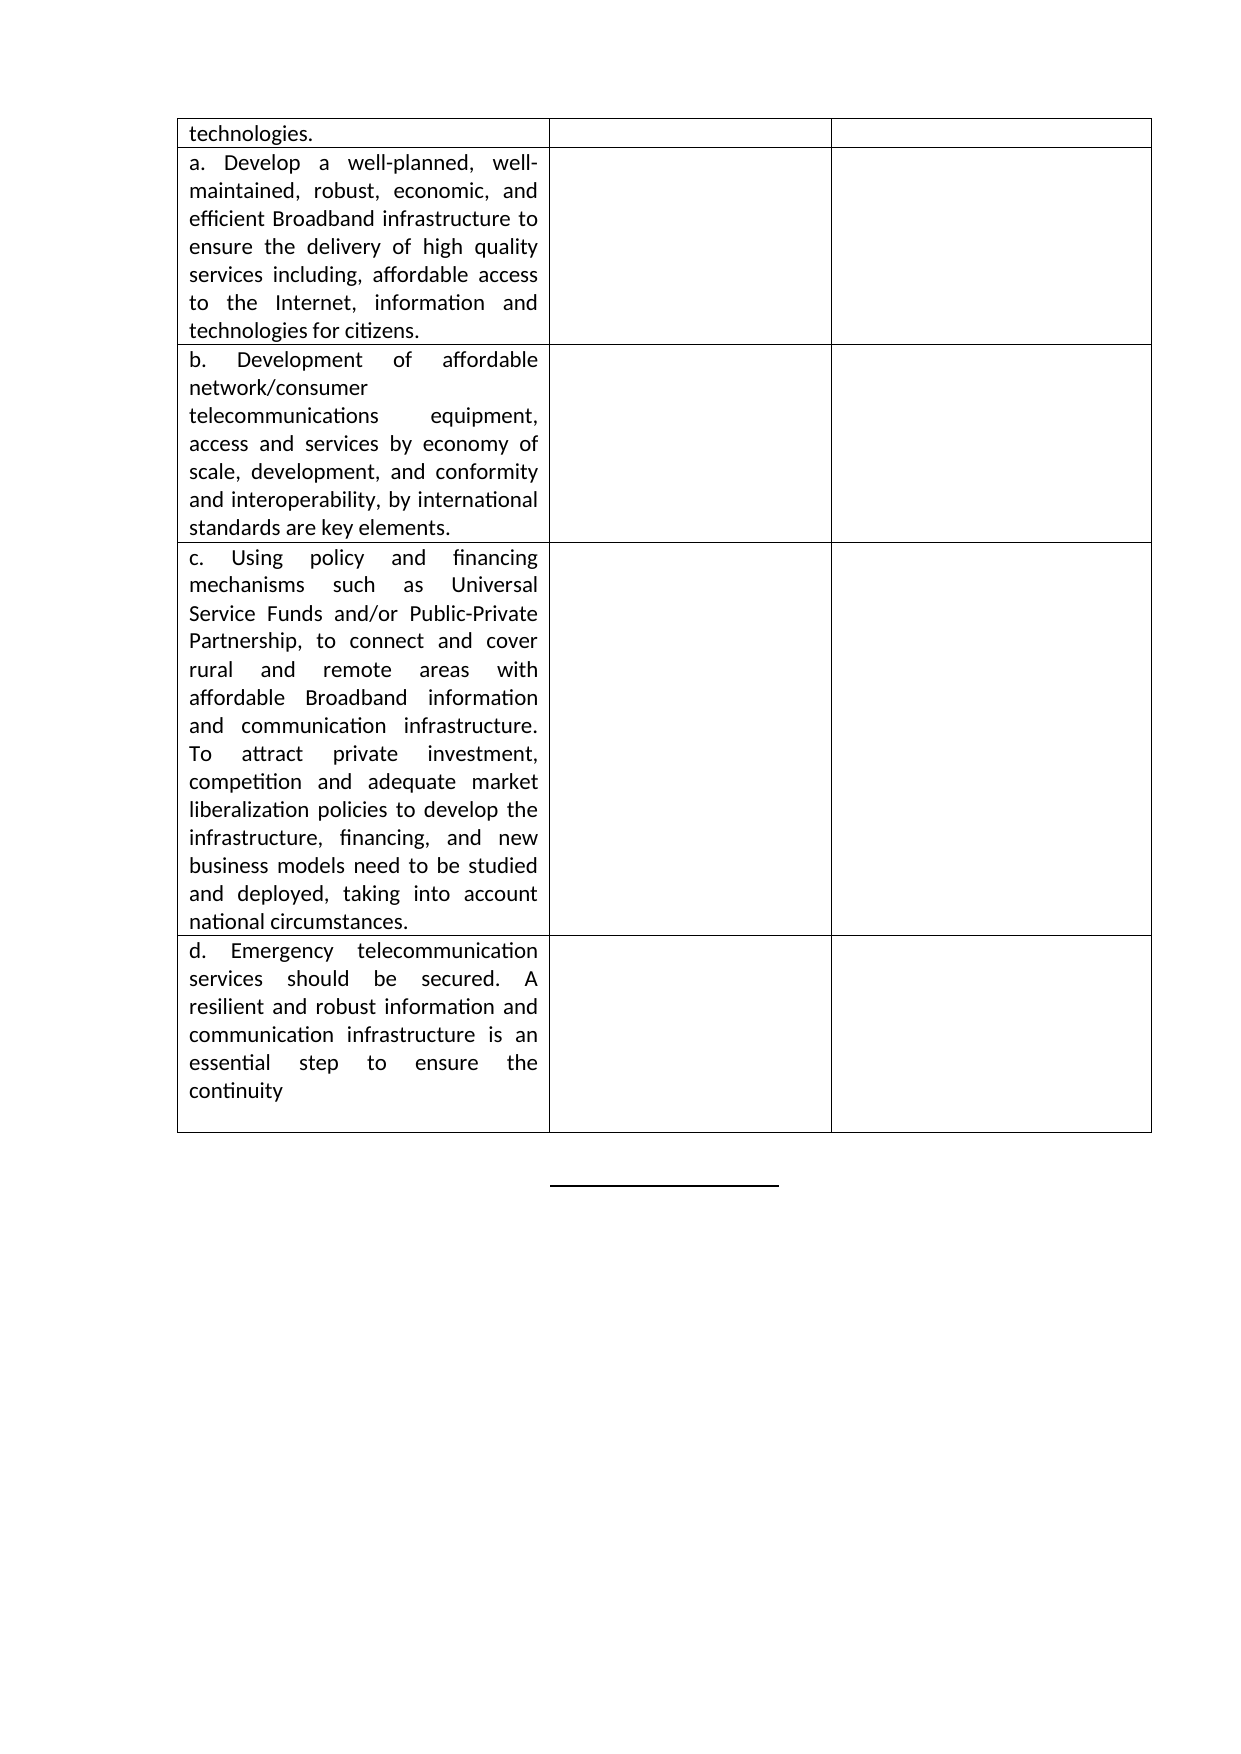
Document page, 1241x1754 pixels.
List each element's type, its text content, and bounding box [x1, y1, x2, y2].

table_cell c. Using policy and financing mechanisms such as Universal Service Funds and/or Public-Private Partnership, to connect and cover rural and remote areas with affordable Broadband information and communication infrastructure. To attract private investment, competition and adequate market liberalization policies to develop the infrastructure, financing, and new business models need to be studied and deployed, taking into account national circumstances. [178, 543, 549, 935]
table_cell [832, 148, 1151, 344]
table_cell [550, 148, 831, 344]
table_cell a. Develop a well-planned, well-maintained, robust, economic, and efficient Broadband infrastructure to ensure the delivery of high quality services including, affordable access to the Internet, information and technologies for citizens. [178, 148, 549, 344]
table_cell [550, 119, 831, 147]
table_cell [832, 936, 1151, 1132]
table_cell [550, 345, 831, 542]
table_cell [832, 345, 1151, 542]
table_cell [550, 543, 831, 935]
table_cell d. Emergency telecommunication services should be secured. A resilient and robust information and communication infrastructure is an essential step to ensure the continuity [178, 936, 549, 1132]
table_cell [832, 543, 1151, 935]
table_cell [550, 936, 831, 1132]
table_cell [832, 119, 1151, 147]
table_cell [178, 119, 549, 147]
table_cell b. Development of affordable network/consumer telecommunications equipment, access and services by economy of scale, development, and conformity and interoperability, by international standards are key elements. [178, 345, 549, 542]
